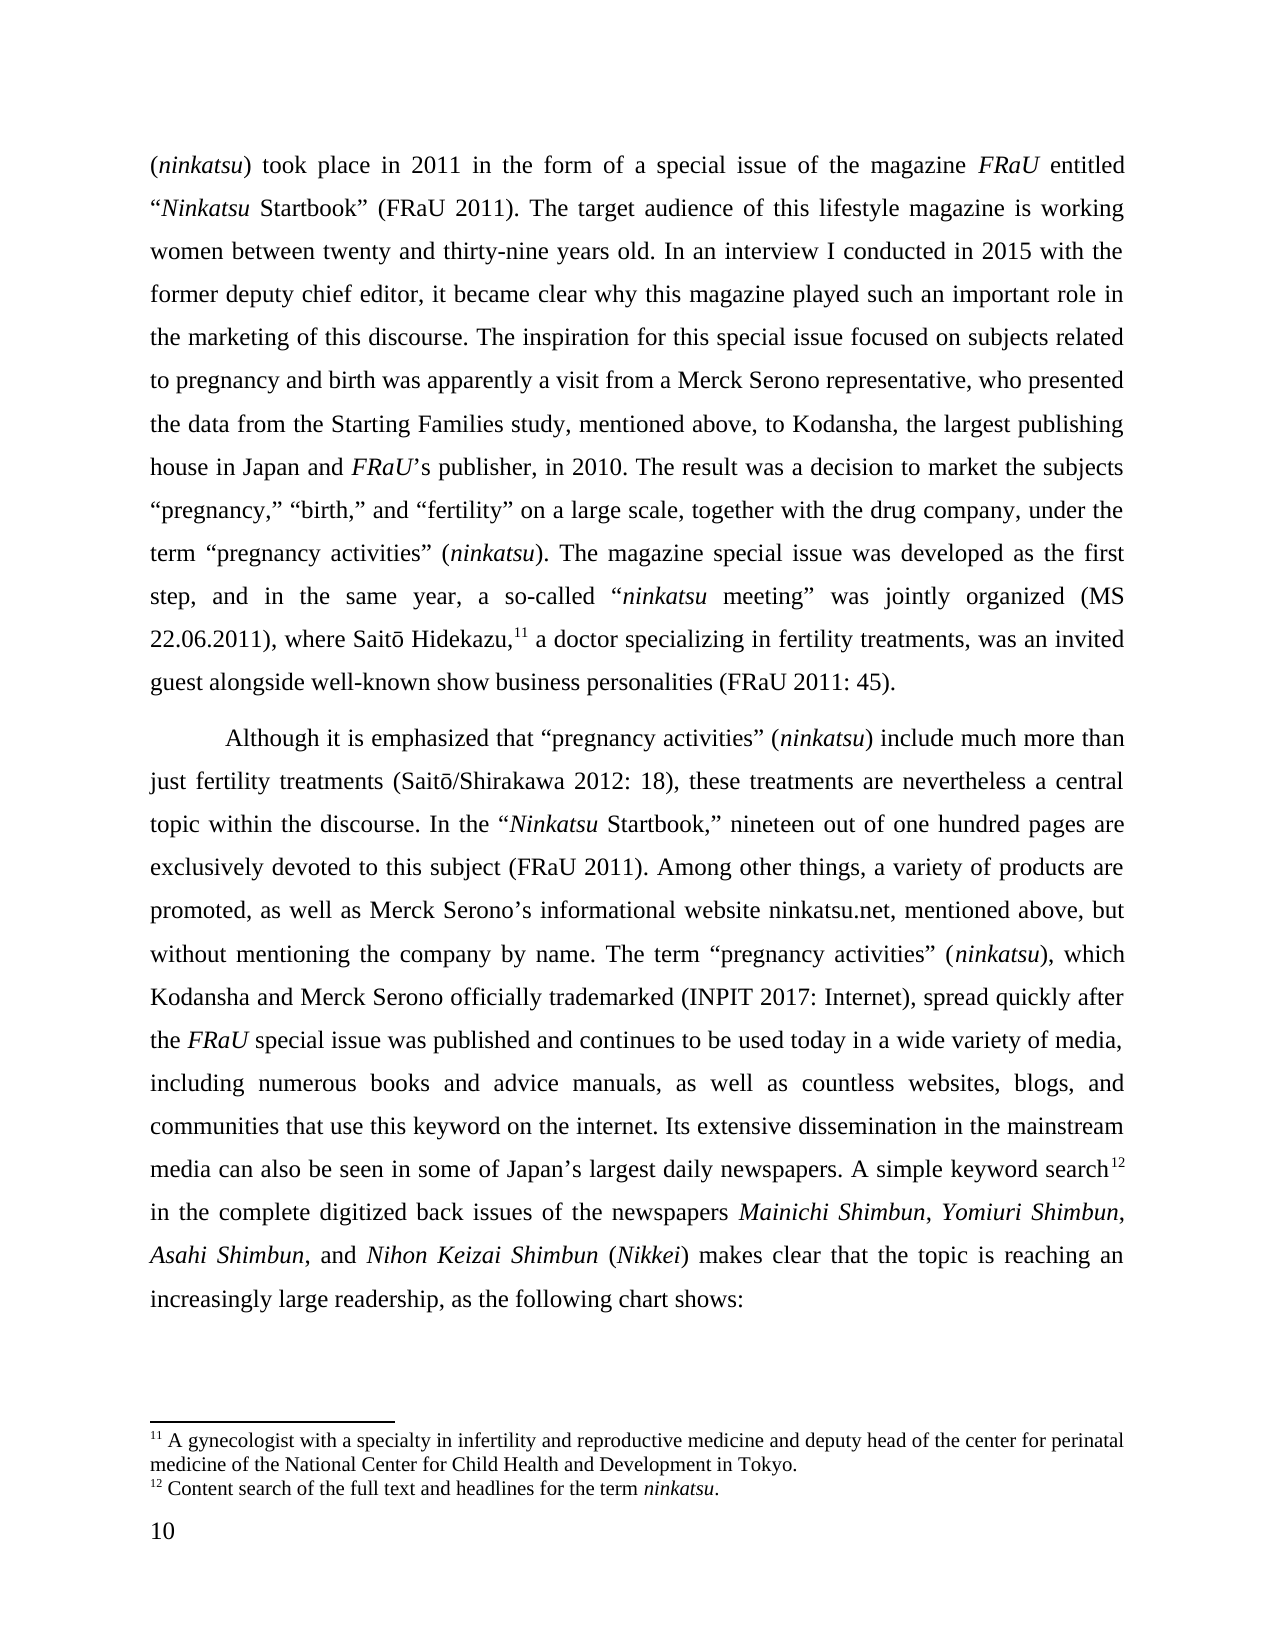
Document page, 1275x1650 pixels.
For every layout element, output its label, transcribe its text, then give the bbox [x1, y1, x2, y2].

text Although it is emphasized that “pregnancy activities” (ninkatsu) include much more than just fertility treatments (Saitō/Shirakawa 2012: 18), these treatments are nevertheless a central topic within the discourse. In the “Ninkatsu Startbook,” nineteen out of one hundred pages are exclusively devoted to this subject (FRaU 2011). Among other things, a variety of products are promoted, as well as Merck Serono’s informational website ninkatsu.net, mentioned above, but without mentioning the company by name. The term “pregnancy activities” (ninkatsu), which Kodansha and Merck Serono officially trademarked (INPIT 2017: Internet), spread quickly after the FRaU special issue was published and continues to be used today in a wide variety of media, including numerous books and advice manuals, as well as countless websites, blogs, and communities that use this keyword on the internet. Its extensive dissemination in the mainstream media can also be seen in some of Japan’s largest daily newspapers. A simple keyword search in the complete digitized back issues of the newspapers Mainichi Shimbun, Yomiuri Shimbun, Asahi Shimbun, and Nihon Keizai Shimbun (Nikkei) makes clear that the topic is reaching an increasingly large readership, as the following chart shows: [150, 723, 1125, 1312]
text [150, 150, 1125, 696]
